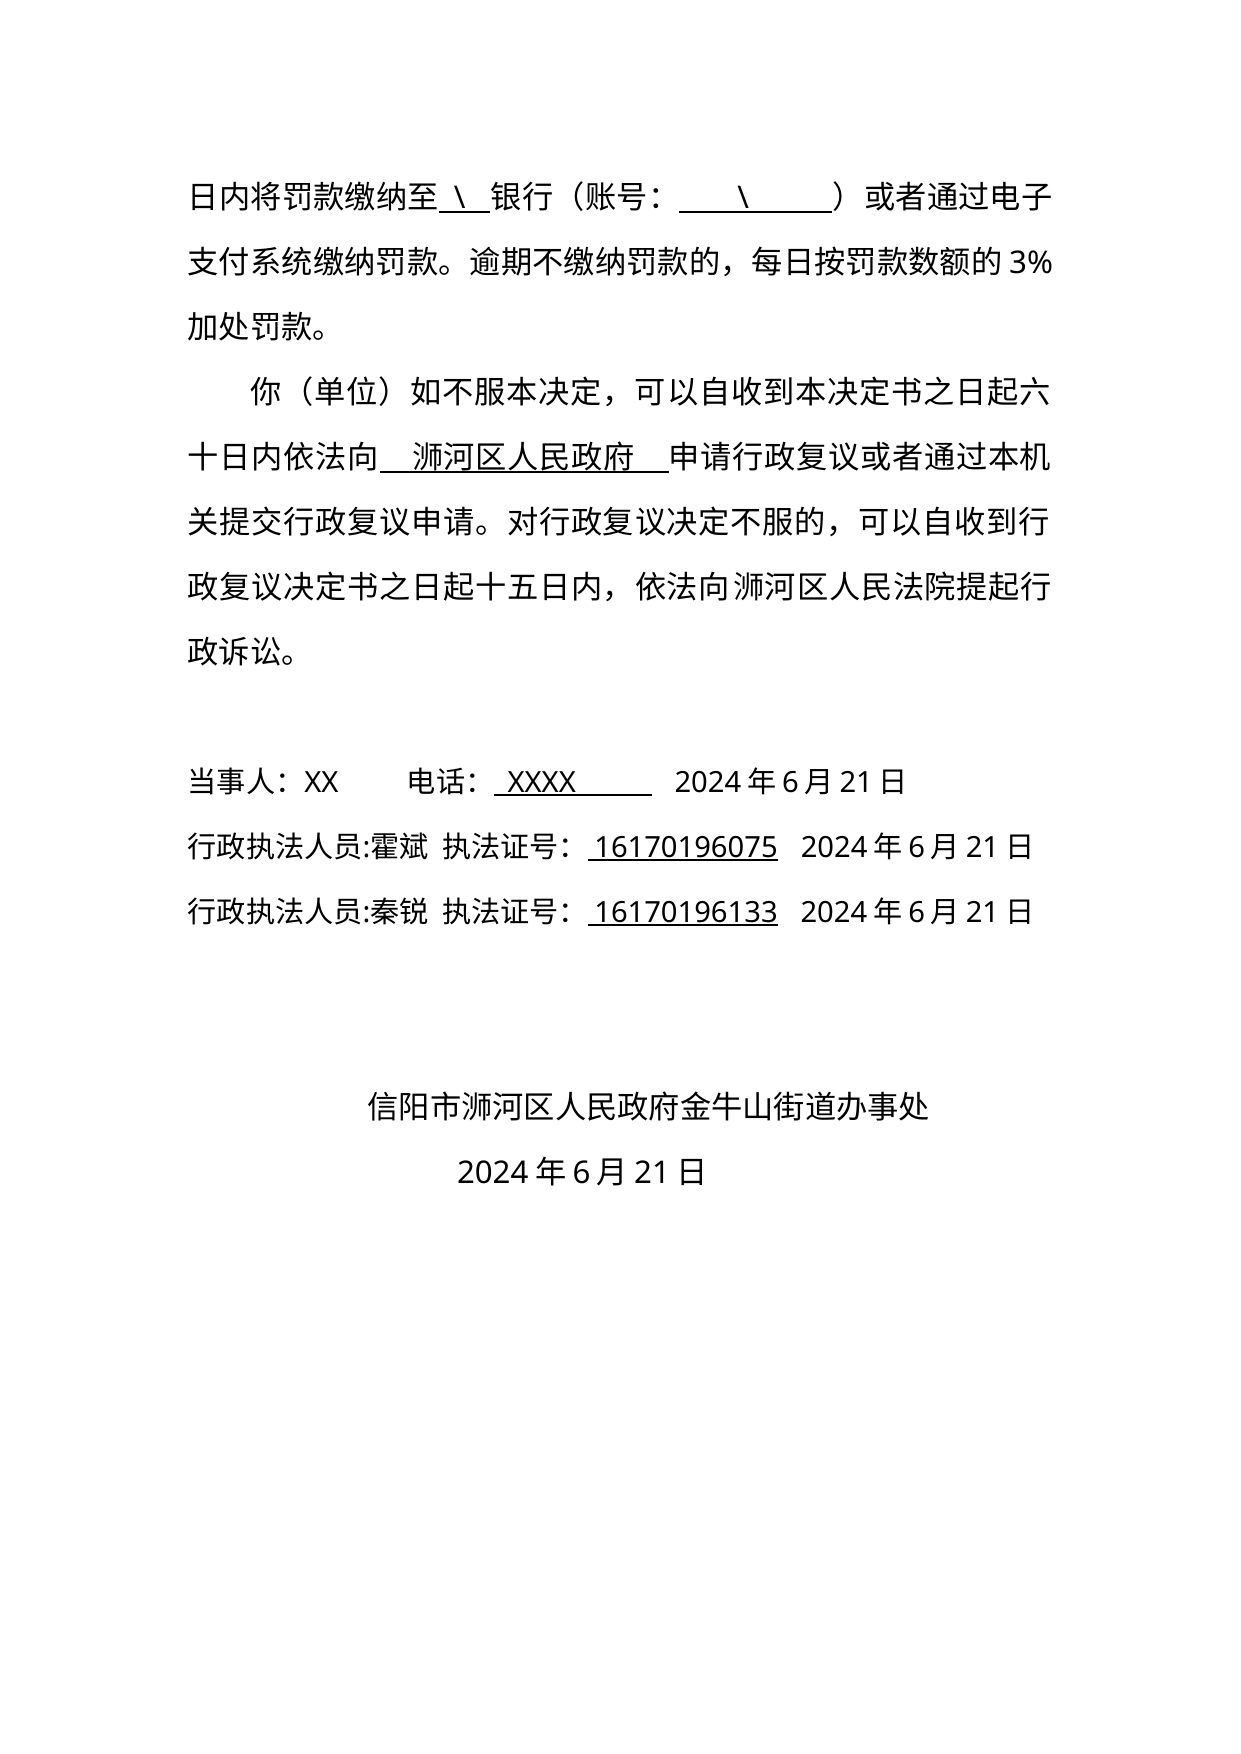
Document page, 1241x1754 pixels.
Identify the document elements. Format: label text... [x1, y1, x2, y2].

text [187, 162, 1053, 357]
text 行政执法人员:秦锐 执法证号： 16170196133 2024年6月21日 [187, 877, 1053, 942]
text 信阳市浉河区人民政府金牛山街道办事处 [187, 1072, 1053, 1137]
text 2024年6月21日 [187, 1137, 1053, 1202]
text 当事人：XX 电话： XXXX 2024年6月21日 [187, 747, 1053, 812]
text 你（单位）如不服本决定，可以自收到本决定书之日起六十日内依法向 浉河区人民政府 申请行政复议或者通过本机关提交行政复议申请。对行政复议决定不服的，可以自收到行政复议决定书之日起十五日内，依法向浉河区人民法院提起行政诉讼。 [187, 357, 1053, 682]
text 行政执法人员:霍斌 执法证号： 16170196075 2024年6月21日 [187, 812, 1053, 877]
